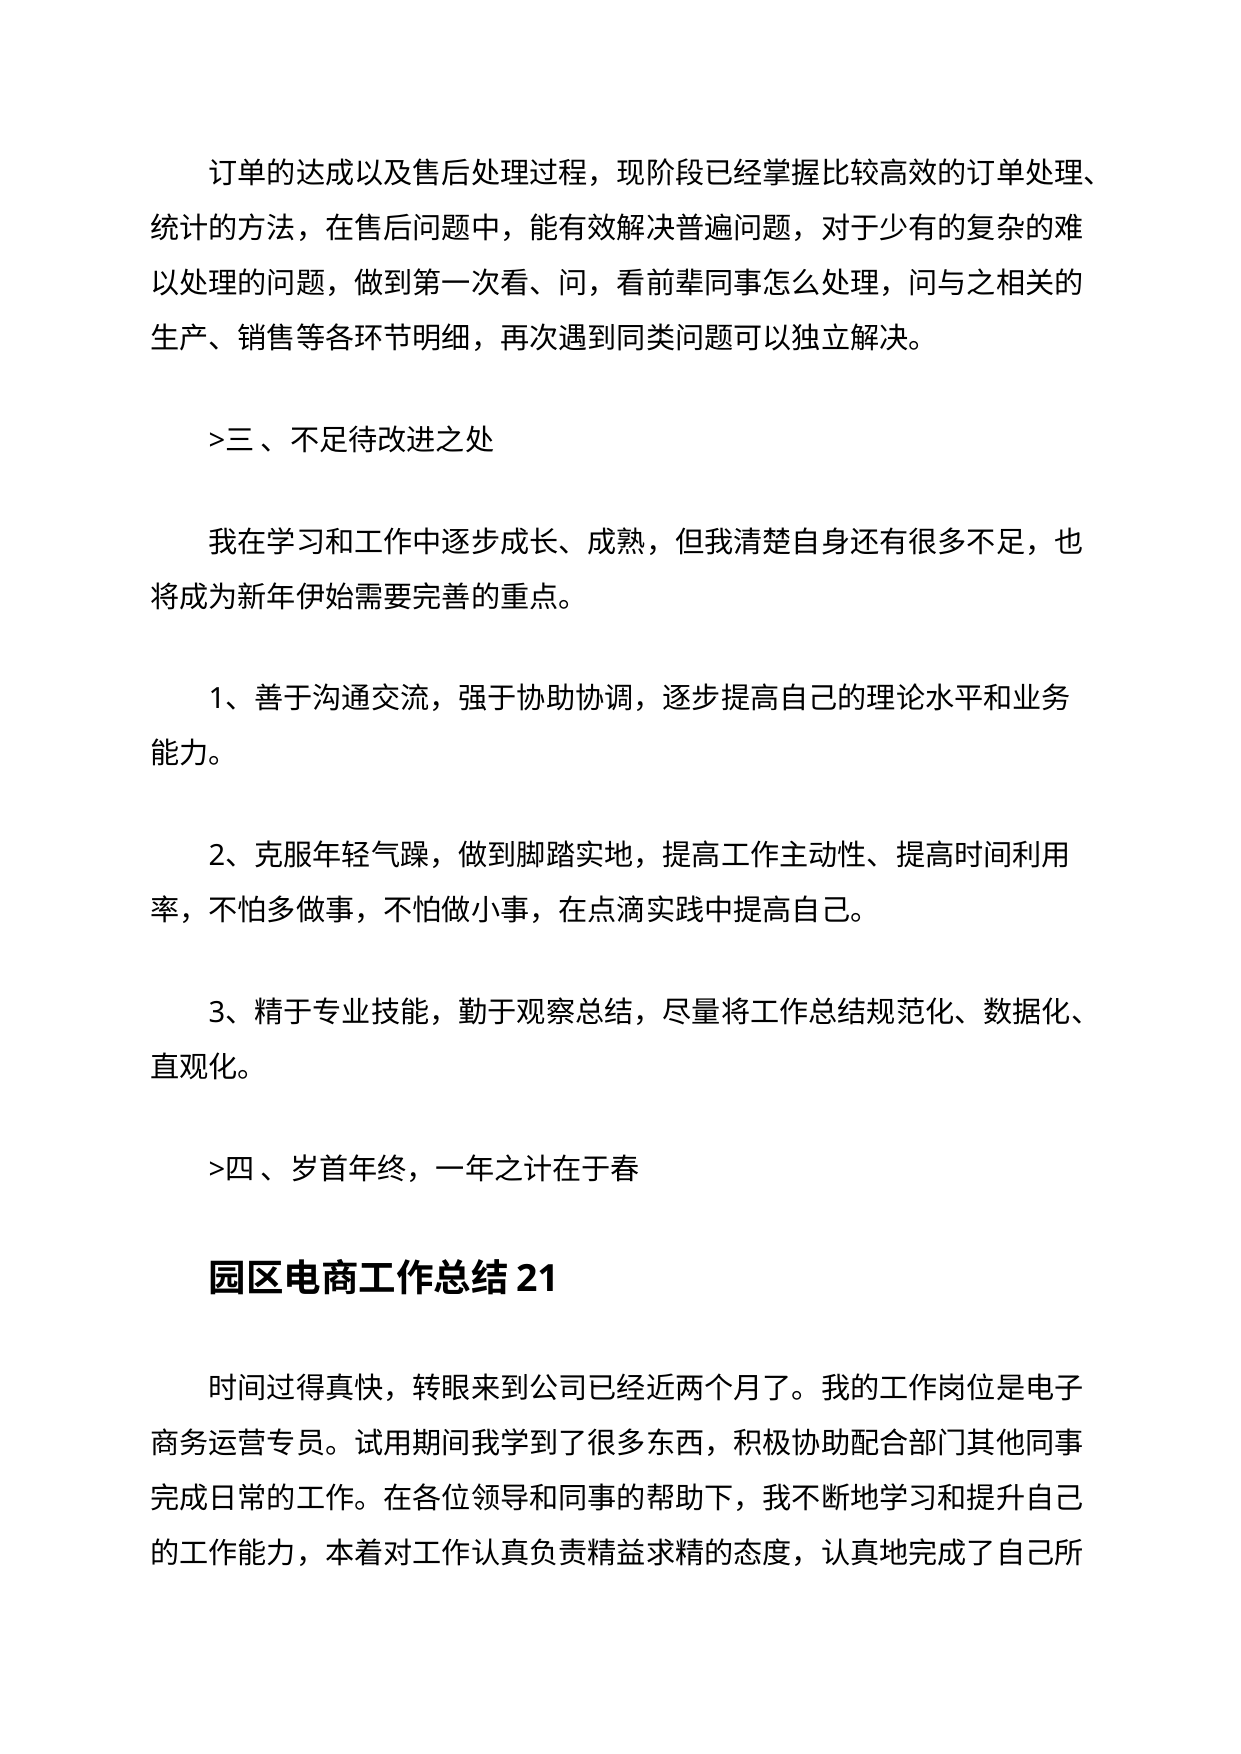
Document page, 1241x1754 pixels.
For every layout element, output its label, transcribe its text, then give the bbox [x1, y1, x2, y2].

text 园区电商工作总结21 [150, 1247, 1090, 1302]
text 1、善于沟通交流，强于协助协调，逐步提高自己的理论水平和业务能力。 [150, 675, 1090, 772]
text 3、精于专业技能，勤于观察总结，尽量将工作总结规范化、数据化、直观化。 [150, 989, 1090, 1086]
text >三 、不足待改进之处 [150, 416, 1090, 459]
text 订单的达成以及售后处理过程，现阶段已经掌握比较高效的订单处理、统计的方法，在售后问题中，能有效解决普遍问题，对于少有的复杂的难以处理的问题，做到第一次看、问，看前辈同事怎么处理，问与之相关的生产、销售等各环节明细，再次遇到同类问题可以独立解决。 [150, 150, 1090, 357]
text 我在学习和工作中逐步成长、成熟，但我清楚自身还有很多不足，也将成为新年伊始需要完善的重点。 [150, 518, 1090, 616]
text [150, 1365, 1090, 1572]
text >四 、岁首年终，一年之计在于春 [150, 1145, 1090, 1188]
text 2、克服年轻气躁，做到脚踏实地，提高工作主动性、提高时间利用率，不怕多做事，不怕做小事，在点滴实践中提高自己。 [150, 832, 1090, 929]
